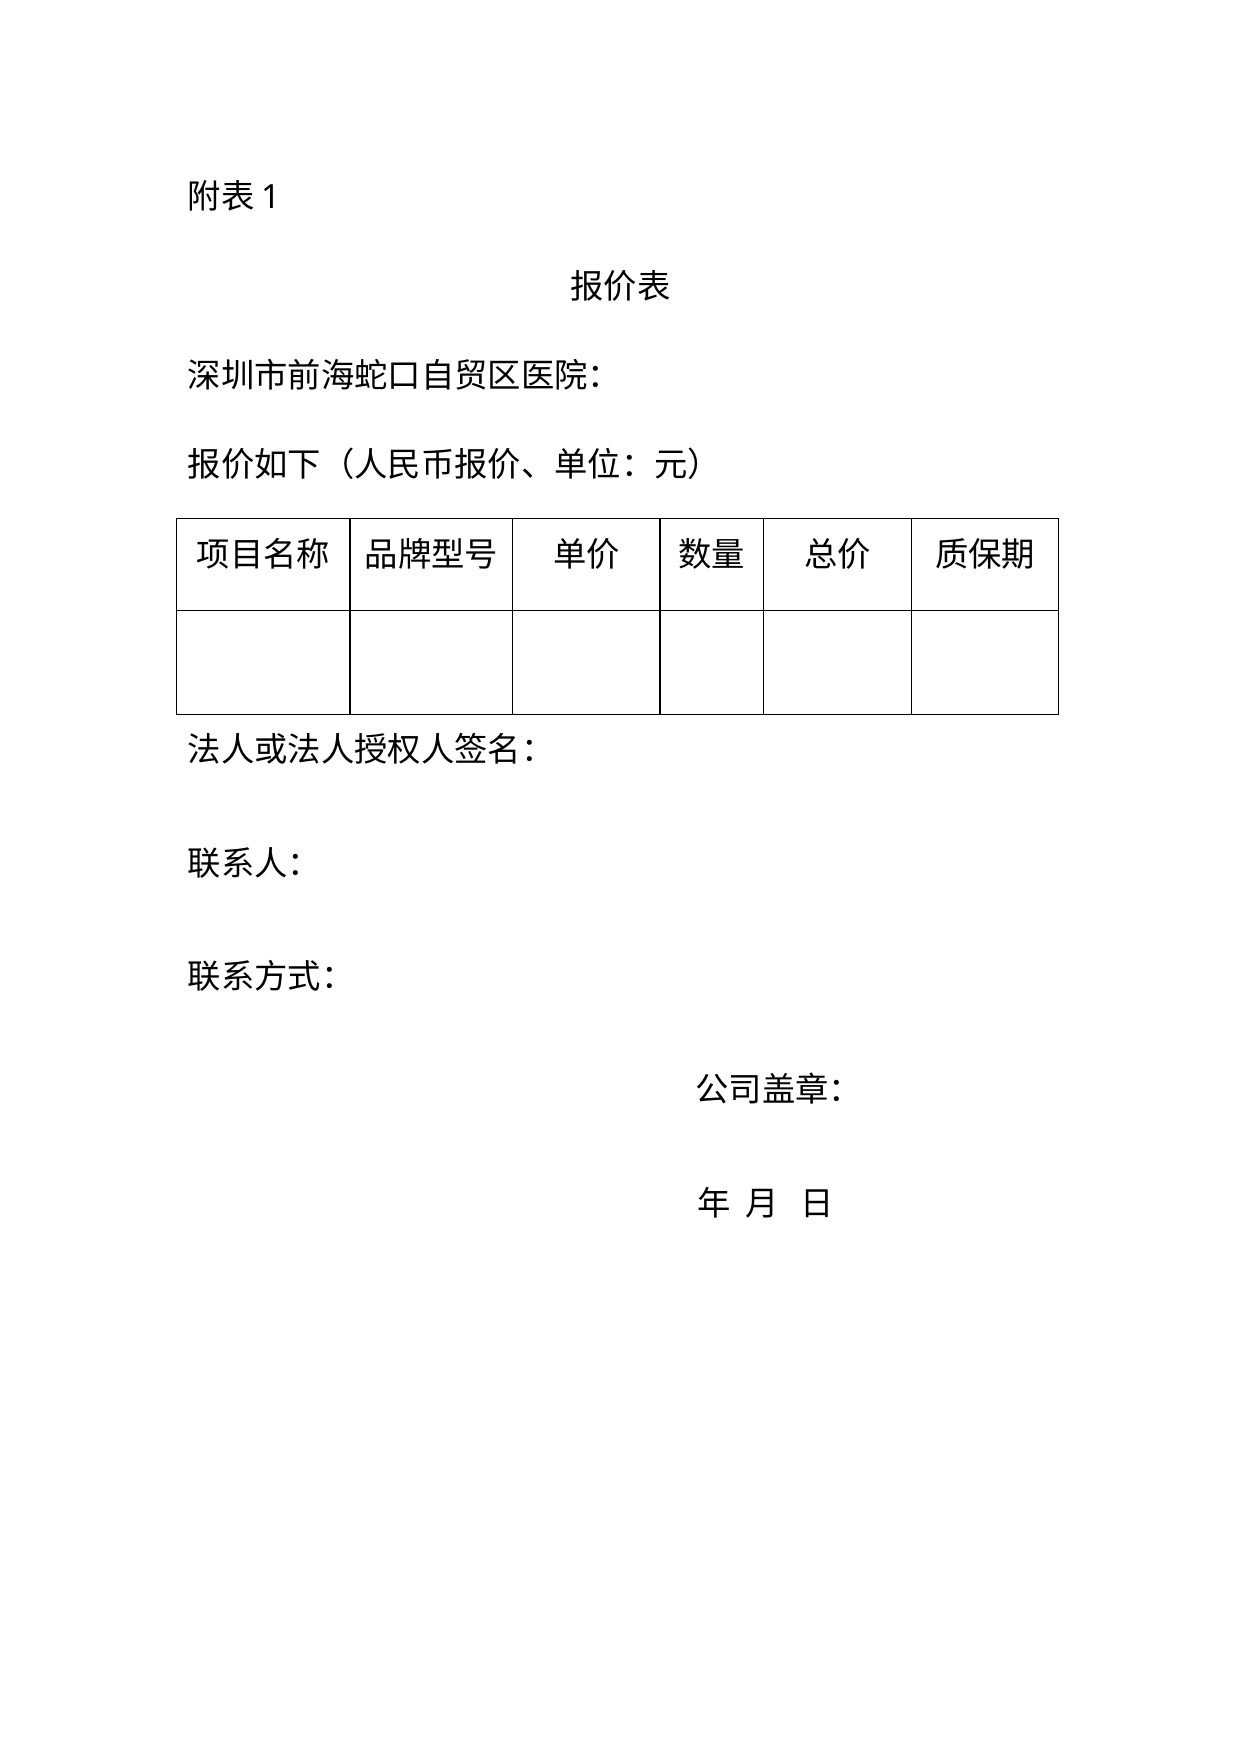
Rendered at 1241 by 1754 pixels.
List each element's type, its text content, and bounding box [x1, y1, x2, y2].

table_header 质保期 [912, 519, 1058, 609]
table_cell [513, 611, 659, 714]
table_cell [177, 611, 349, 714]
table_cell [661, 611, 763, 714]
text 报价如下（人民币报价、单位：元） [187, 429, 1053, 494]
table_header 单价 [513, 519, 659, 609]
table_cell [351, 611, 512, 714]
text 公司盖章： [187, 1054, 834, 1119]
table_header 项目名称 [177, 519, 349, 609]
text 附表1 [187, 162, 1053, 227]
text 法人或法人授权人签名： [187, 715, 1053, 780]
table_header 数量 [661, 519, 763, 609]
text 年 月 日 [187, 1168, 834, 1233]
table_cell [912, 611, 1058, 714]
text 联系人： [187, 828, 1053, 893]
table_cell [764, 611, 911, 714]
table_header 品牌型号 [351, 519, 512, 609]
table_header 总价 [764, 519, 911, 609]
text 深圳市前海蛇口自贸区医院： [187, 340, 1053, 405]
text 联系方式： [187, 941, 878, 1006]
text 报价表 [187, 251, 1053, 316]
